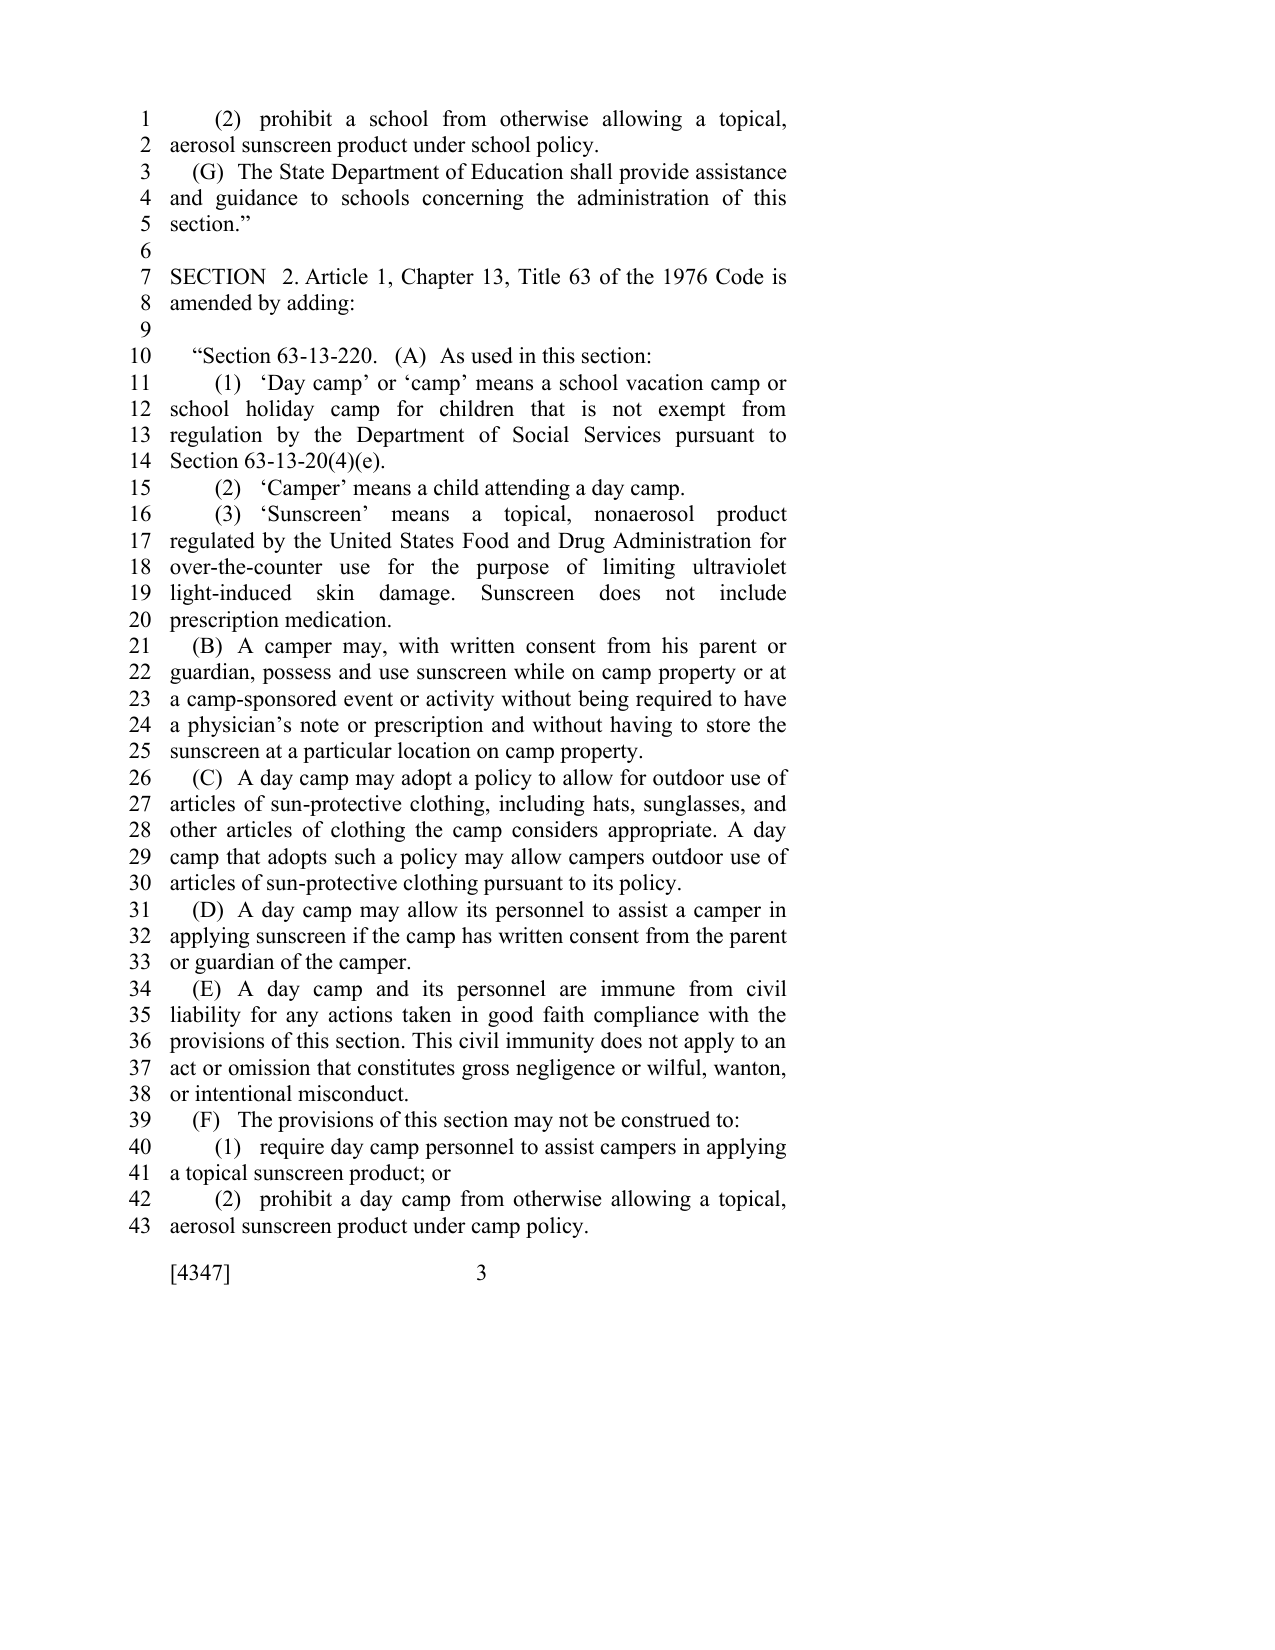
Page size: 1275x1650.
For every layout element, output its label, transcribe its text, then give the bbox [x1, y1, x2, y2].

text (1) require day camp personnel to assist campers in applying a topical sunscreen product; or [169, 1133, 787, 1186]
text (B) A camper may, with written consent from his parent or guardian, possess and use sunscreen while on camp property or at a camp-sponsored event or activity without being required to have a physician’s note or prescription and without having to store the sunscreen at a particular location on camp property. [169, 632, 787, 764]
text (G) The State Department of Education shall provide assistance and guidance to schools concerning the administration of this section.” [169, 158, 787, 237]
text (E) A day camp and its personnel are immune from civil liability for any actions taken in good faith compliance with the provisions of this section. This civil immunity does not apply to an act or omission that constitutes gross negligence or wilful, wanton, or intentional misconduct. [169, 975, 787, 1106]
text (2) ‘Camper’ means a child attending a day camp. [169, 474, 787, 500]
text (D) A day camp may allow its personnel to assist a camper in applying sunscreen if the camp has written consent from the parent or guardian of the camper. [169, 896, 787, 975]
text (2) prohibit a school from otherwise allowing a topical, aerosol sunscreen product under school policy. [169, 105, 787, 158]
text (C) A day camp may adopt a policy to allow for outdoor use of articles of sun-protective clothing, including hats, sunglasses, and other articles of clothing the camp considers appropriate. A day camp that adopts such a policy may allow campers outdoor use of articles of sun-protective clothing pursuant to its policy. [169, 764, 787, 896]
text (1) ‘Day camp’ or ‘camp’ means a school vacation camp or school holiday camp for children that is not exempt from regulation by the Department of Social Services pursuant to Section 63-13-20(4)(e). [169, 368, 787, 474]
text SECTION 2. Article 1, Chapter 13, Title 63 of the 1976 Code is amended by adding: [169, 263, 787, 316]
text “Section 63-13-220. (A) As used in this section: [169, 342, 787, 368]
text (2) prohibit a day camp from otherwise allowing a topical, aerosol sunscreen product under camp policy. [169, 1186, 787, 1238]
text (F) The provisions of this section may not be construed to: [169, 1106, 787, 1133]
text (3) ‘Sunscreen’ means a topical, nonaerosol product regulated by the United States Food and Drug Administration for over-the-counter use for the purpose of limiting ultraviolet light-induced skin damage. Sunscreen does not include prescription medication. [169, 500, 787, 632]
